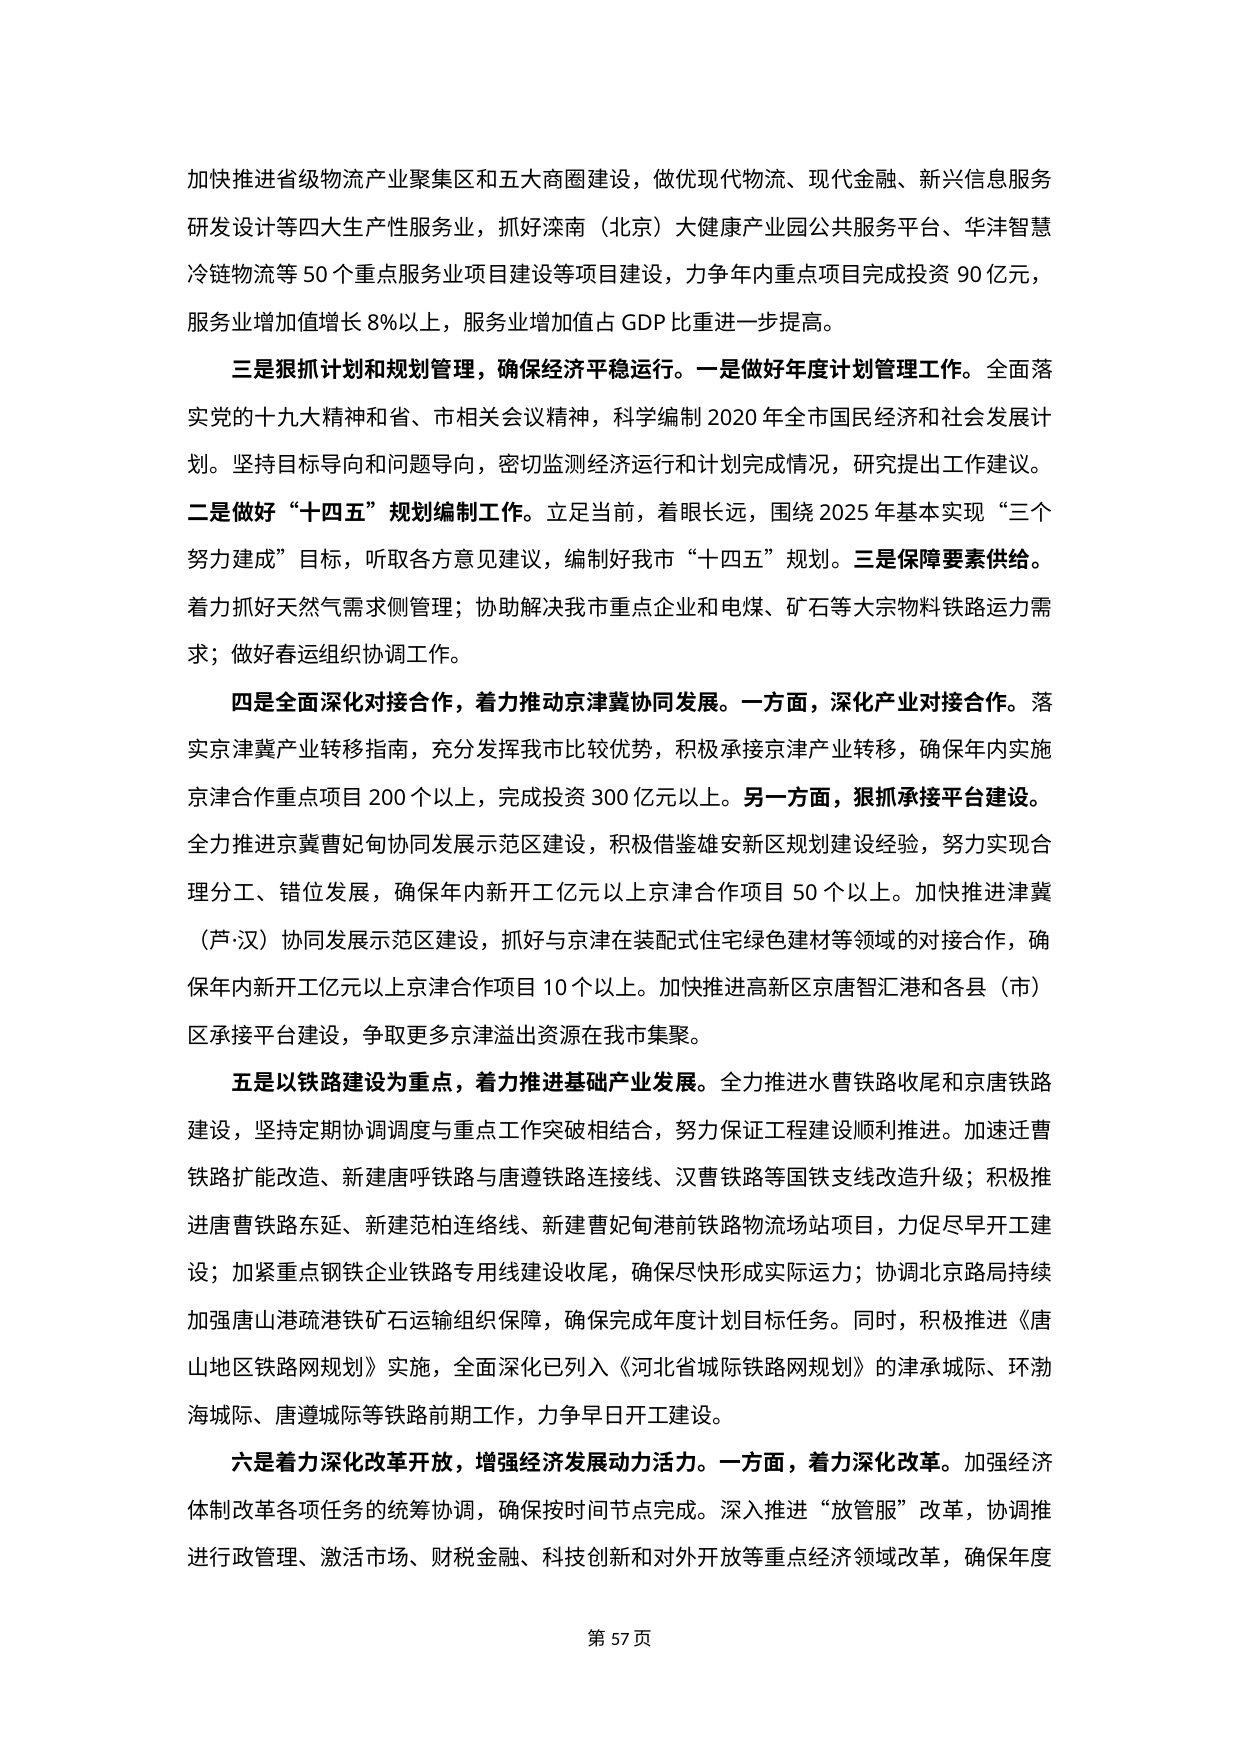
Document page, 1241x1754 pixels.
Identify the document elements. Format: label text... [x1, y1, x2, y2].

text 五是以铁路建设为重点，着力推进基础产业发展。全力推进水曹铁路收尾和京唐铁路建设，坚持定期协调调度与重点工作突破相结合，努力保证工程建设顺利推进。加速迁曹铁路扩能改造、新建唐呼铁路与唐遵铁路连接线、汉曹铁路等国铁支线改造升级；积极推进唐曹铁路东延、新建范柏连络线、新建曹妃甸港前铁路物流场站项目，力促尽早开工建设；加紧重点钢铁企业铁路专用线建设收尾，确保尽快形成实际运力；协调北京路局持续加强唐山港疏港铁矿石运输组织保障，确保完成年度计划目标任务。同时，积极推进《唐山地区铁路网规划》实施，全面深化已列入《河北省城际铁路网规划》的津承城际、环渤海城际、唐遵城际等铁路前期工作，力争早日开工建设。 [187, 1065, 1053, 1429]
text 三是狠抓计划和规划管理，确保经济平稳运行。一是做好年度计划管理工作。全面落实党的十九大精神和省、市相关会议精神，科学编制2020年全市国民经济和社会发展计划。坚持目标导向和问题导向，密切监测经济运行和计划完成情况，研究提出工作建议。二是做好“十四五”规划编制工作。立足当前，着眼长远，围绕2025年基本实现“三个努力建成”目标，听取各方意见建议，编制好我市“十四五”规划。三是保障要素供给。着力抓好天然气需求侧管理；协助解决我市重点企业和电煤、矿石等大宗物料铁路运力需求；做好春运组织协调工作。 [187, 352, 1053, 669]
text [187, 1445, 1053, 1572]
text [187, 162, 1053, 336]
text 四是全面深化对接合作，着力推动京津冀协同发展。一方面，深化产业对接合作。落实京津冀产业转移指南，充分发挥我市比较优势，积极承接京津产业转移，确保年内实施京津合作重点项目200个以上，完成投资300亿元以上。另一方面，狠抓承接平台建设。全力推进京冀曹妃甸协同发展示范区建设，积极借鉴雄安新区规划建设经验，努力实现合理分工、错位发展，确保年内新开工亿元以上京津合作项目50个以上。加快推进津冀（芦·汉）协同发展示范区建设，抓好与京津在装配式住宅绿色建材等领域的对接合作，确保年内新开工亿元以上京津合作项目10个以上。加快推进高新区京唐智汇港和各县（市）区承接平台建设，争取更多京津溢出资源在我市集聚。 [187, 685, 1053, 1049]
